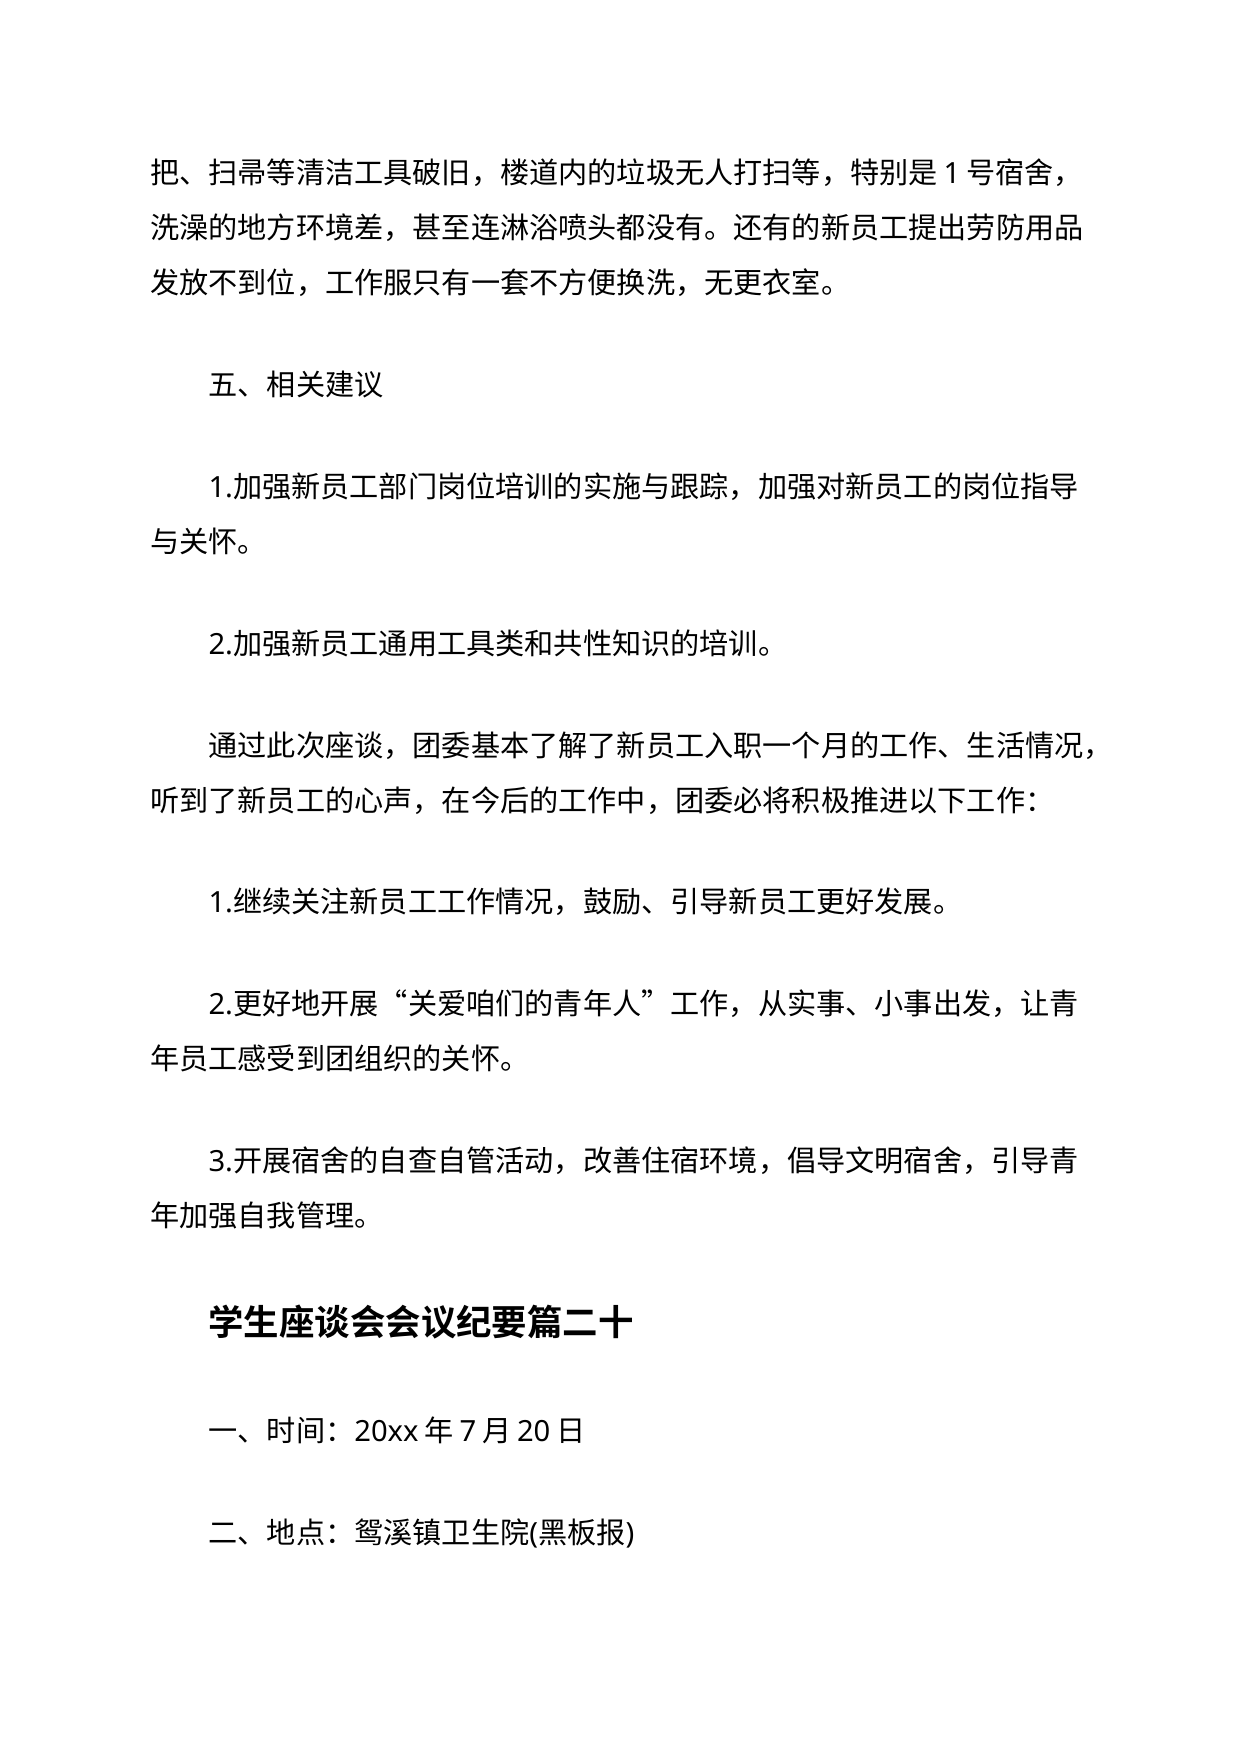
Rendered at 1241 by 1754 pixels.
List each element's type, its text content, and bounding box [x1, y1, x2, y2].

text 一、时间：20xx年7月20日 [150, 1408, 1090, 1450]
text 通过此次座谈，团委基本了解了新员工入职一个月的工作、生活情况，听到了新员工的心声，在今后的工作中，团委必将积极推进以下工作： [150, 722, 1090, 819]
text 2.更好地开展“关爱咱们的青年人”工作，从实事、小事出发，让青年员工感受到团组织的关怀。 [150, 981, 1090, 1078]
text 2.加强新员工通用工具类和共性知识的培训。 [150, 620, 1090, 663]
text 五、相关建议 [150, 362, 1090, 404]
text 3.开展宿舍的自查自管活动，改善住宿环境，倡导文明宿舍，引导青年加强自我管理。 [150, 1138, 1090, 1235]
text 学生座谈会会议纪要篇二十 [150, 1294, 1090, 1346]
text 二、地点：鸳溪镇卫生院(黑板报) [150, 1510, 1090, 1552]
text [150, 150, 1090, 302]
text 1.继续关注新员工工作情况，鼓励、引导新员工更好发展。 [150, 879, 1090, 921]
text 1.加强新员工部门岗位培训的实施与跟踪，加强对新员工的岗位指导与关怀。 [150, 463, 1090, 561]
